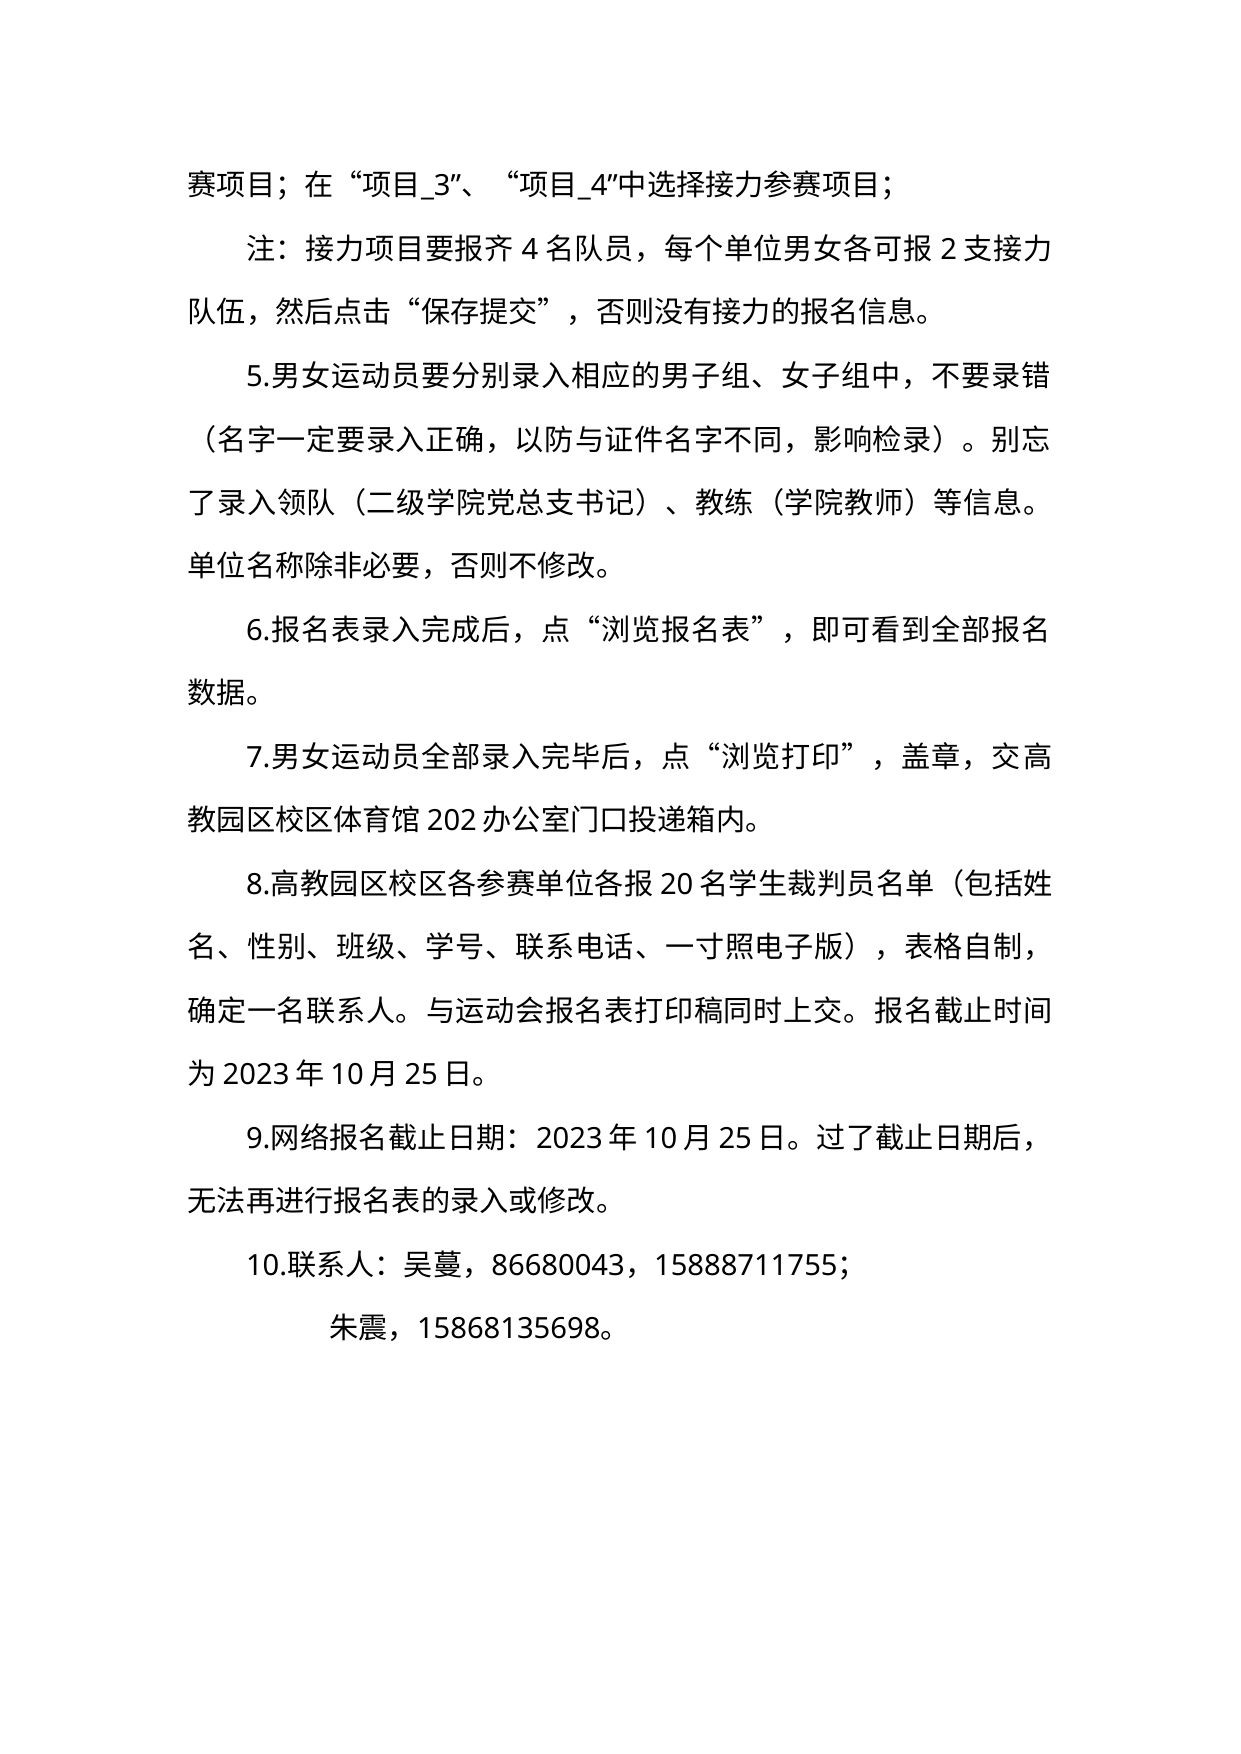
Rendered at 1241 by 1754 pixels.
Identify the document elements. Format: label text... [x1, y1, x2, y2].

text 5.男女运动员要分别录入相应的男子组、女子组中，不要录错（名字一定要录入正确，以防与证件名字不同，影响检录）。别忘了录入领队（二级学院党总支书记）、教练（学院教师）等信息。单位名称除非必要，否则不修改。 [187, 352, 1053, 585]
text 6.报名表录入完成后，点“浏览报名表”，即可看到全部报名数据。 [187, 606, 1053, 712]
text 注：接力项目要报齐4名队员，每个单位男女各可报2支接力队伍，然后点击“保存提交”，否则没有接力的报名信息。 [187, 226, 1053, 331]
text 7.男女运动员全部录入完毕后，点“浏览打印”，盖章，交高教园区校区体育馆202办公室门口投递箱内。 [187, 733, 1053, 839]
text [187, 162, 1053, 204]
text 8.高教园区校区各参赛单位各报20名学生裁判员名单（包括姓名、性别、班级、学号、联系电话、一寸照电子版），表格自制，确定一名联系人。与运动会报名表打印稿同时上交。报名截止时间为2023年10月25日。 [187, 860, 1053, 1093]
text 朱震，15868135698。 [187, 1305, 1053, 1347]
text 10.联系人：吴蔓，86680043，15888711755； [187, 1241, 1053, 1284]
text 9.网络报名截止日期：2023年10月25日。过了截止日期后，无法再进行报名表的录入或修改。 [187, 1114, 1053, 1220]
